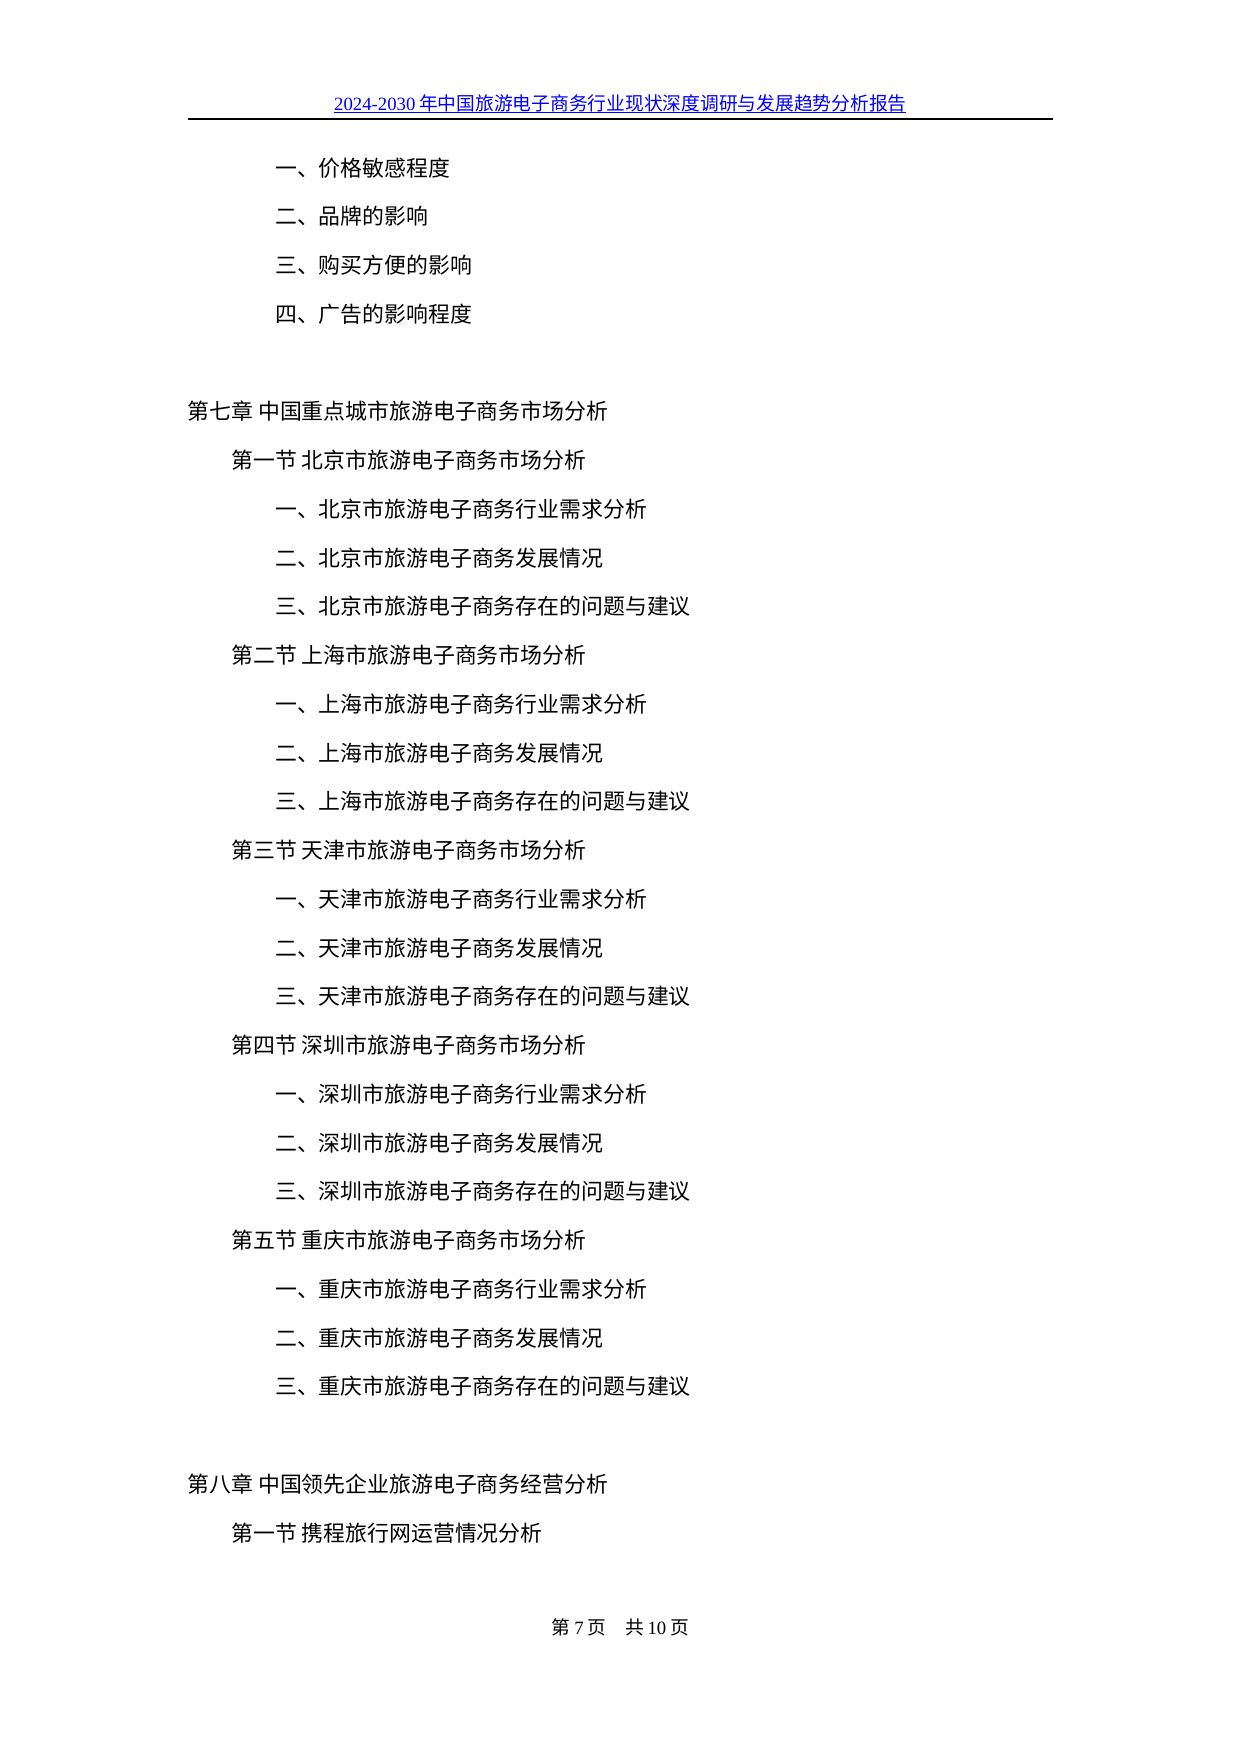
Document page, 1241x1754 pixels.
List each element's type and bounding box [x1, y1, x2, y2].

text [187, 150, 1053, 1548]
